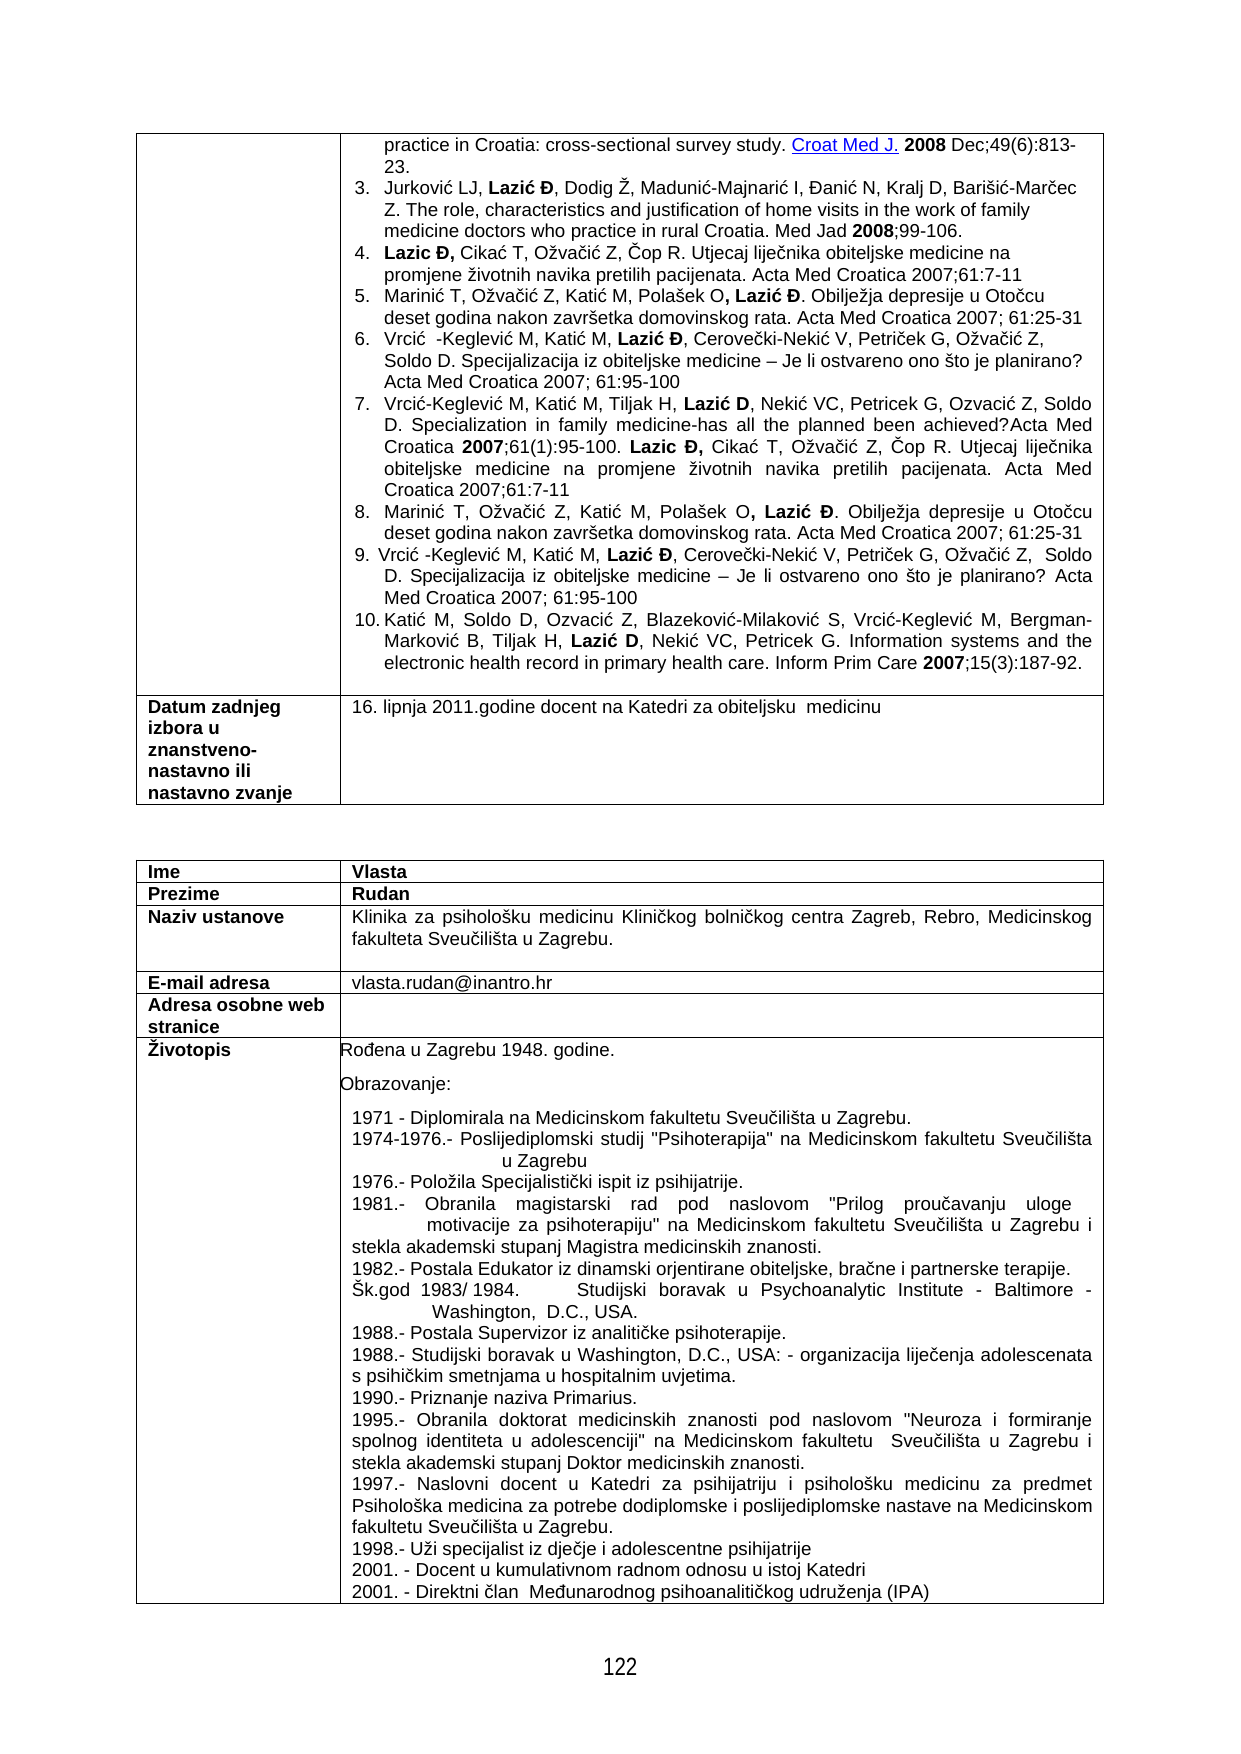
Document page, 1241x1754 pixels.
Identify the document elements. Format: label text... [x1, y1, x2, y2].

table_cell Prezime [137, 883, 340, 905]
table_cell [341, 994, 1103, 1037]
table_cell Rudan [341, 883, 1103, 905]
table_cell vlasta.rudan@inantro.hr [341, 972, 1103, 993]
table_cell Klinika za psihološku medicinu Kliničkog bolničkog centra Zagreb, Rebro, Medicinskog fakulteta Sveučilišta u Zagrebu. [341, 906, 1103, 971]
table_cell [341, 1038, 1103, 1602]
table_header Vlasta [341, 861, 1103, 882]
table_cell Datum zadnjeg izbora u znanstveno-nastavno ili nastavno zvanje [137, 696, 340, 803]
table_cell Životopis [137, 1038, 340, 1602]
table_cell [341, 134, 1103, 694]
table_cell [137, 134, 340, 694]
table_header Ime [137, 861, 340, 882]
table_cell 16. lipnja 2011.godine docent na Katedri za obiteljsku medicinu [341, 696, 1103, 803]
table_cell Adresa osobne web stranice [137, 994, 340, 1037]
table_cell E-mail adresa [137, 972, 340, 993]
table_cell Naziv ustanove [137, 906, 340, 971]
